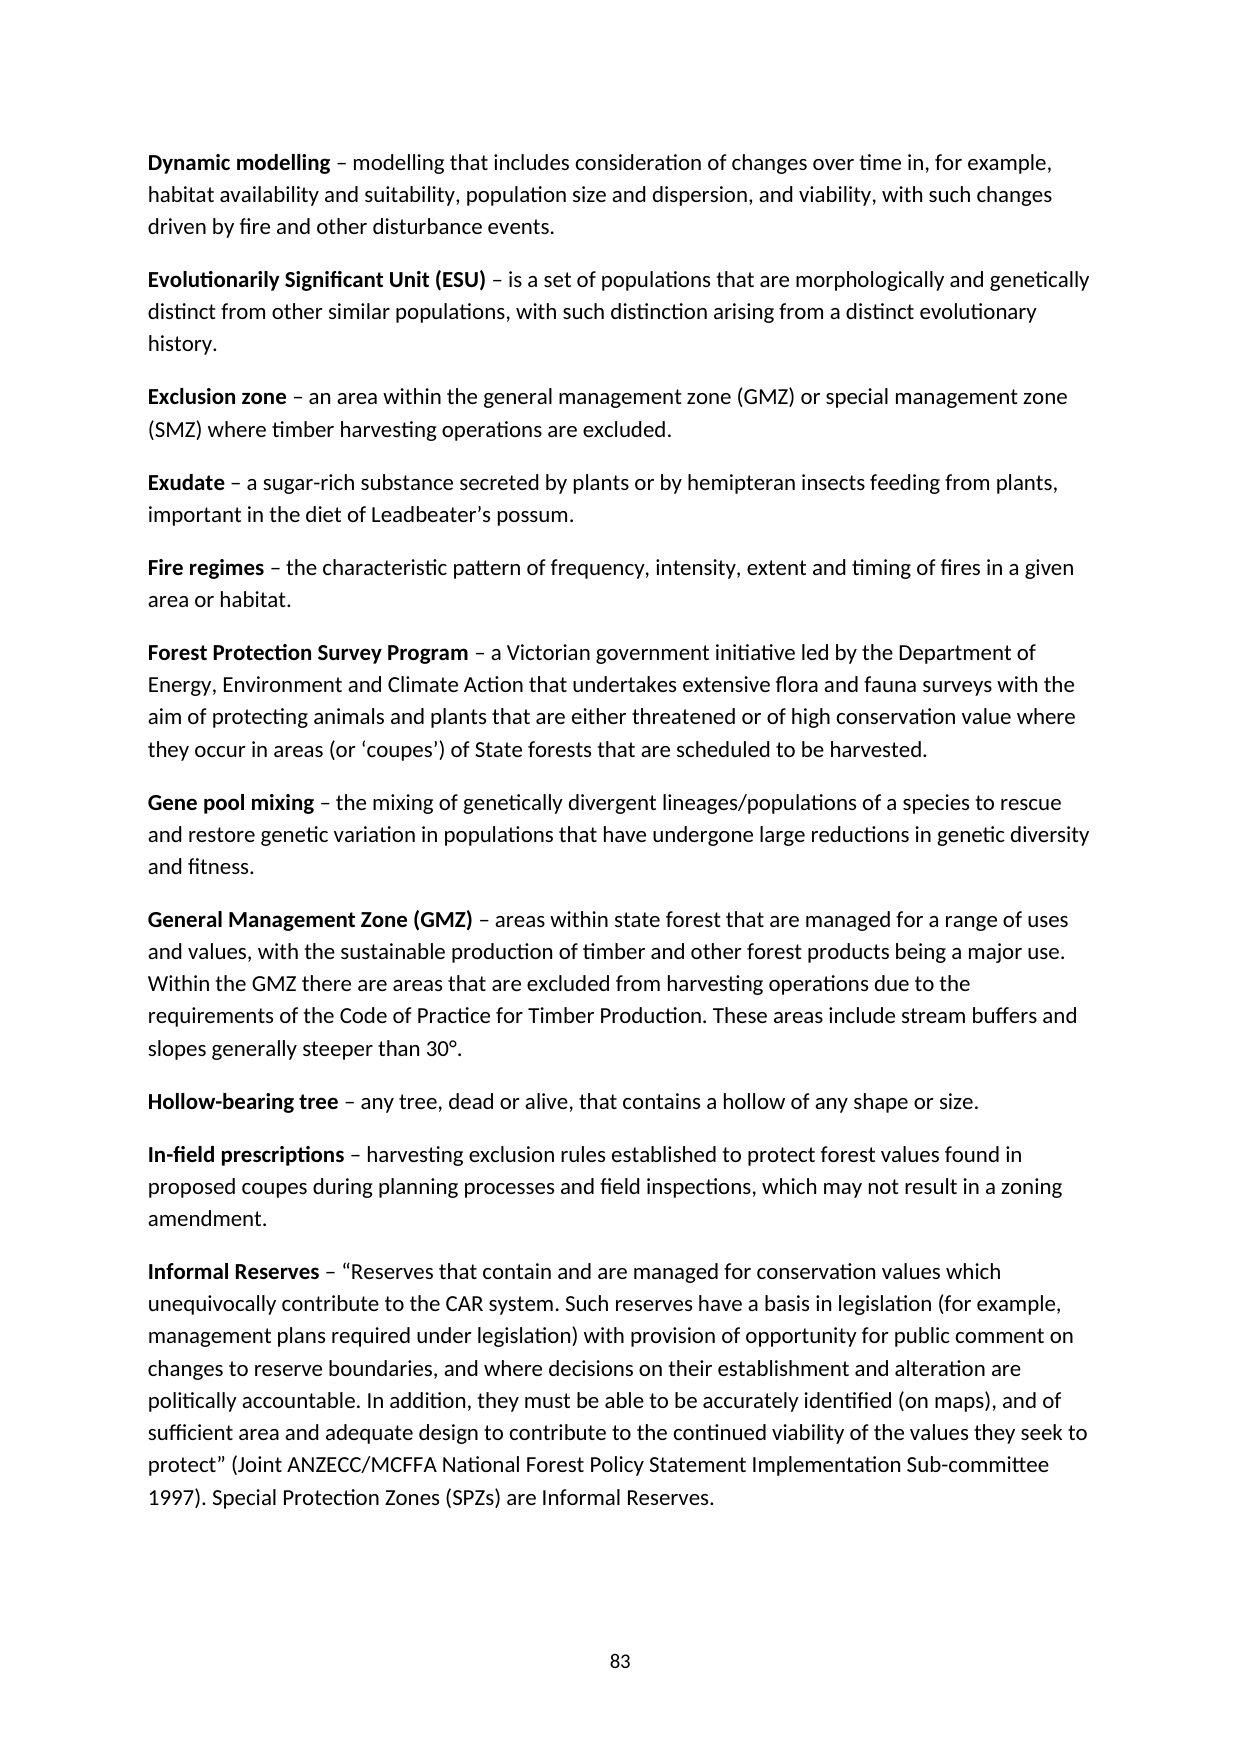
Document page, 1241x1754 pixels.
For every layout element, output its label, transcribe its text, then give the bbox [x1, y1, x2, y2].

text Exudate – a sugar-rich substance secreted by plants or by hemipteran insects feeding from plants, important in the diet of Leadbeater’s possum. [148, 468, 1092, 528]
text General Management Zone (GMZ) – areas within state forest that are managed for a range of uses and values, with the sustainable production of timber and other forest products being a major use. Within the GMZ there are areas that are excluded from harvesting operations due to the requirements of the Code of Practice for Timber Production. These areas include stream buffers and slopes generally steeper than 30°. [148, 905, 1092, 1062]
text Forest Protection Survey Program – a Victorian government initiative led by the Department of Energy, Environment and Climate Action that undertakes extensive flora and fauna surveys with the aim of protecting animals and plants that are either threatened or of high conservation value where they occur in areas (or ‘coupes’) of State forests that are scheduled to be harvested. [148, 638, 1092, 763]
text Informal Reserves – “Reserves that contain and are managed for conservation values which unequivocally contribute to the CAR system. Such reserves have a basis in legislation (for example, management plans required under legislation) with provision of opportunity for public comment on changes to reserve boundaries, and where decisions on their establishment and alteration are politically accountable. In addition, they must be able to be accurately identified (on maps), and of sufficient area and adequate design to contribute to the continued viability of the values they seek to protect” (Joint ANZECC/MCFFA National Forest Policy Statement Implementation Sub-committee 1997). Special Protection Zones (SPZs) are Informal Reserves. [148, 1257, 1092, 1511]
text Evolutionarily Significant Unit (ESU) – is a set of populations that are morphologically and genetically distinct from other similar populations, with such distinction arising from a distinct evolutionary history. [148, 265, 1092, 357]
text Dynamic modelling – modelling that includes consideration of changes over time in, for example, habitat availability and suitability, population size and dispersion, and viability, with such changes driven by fire and other disturbance events. [148, 148, 1092, 240]
text Fire regimes – the characteristic pattern of frequency, intensity, extent and timing of fires in a given area or habitat. [148, 553, 1092, 613]
text In-field prescriptions – harvesting exclusion rules established to protect forest values found in proposed coupes during planning processes and field inspections, which may not result in a zoning amendment. [148, 1140, 1092, 1232]
text Exclusion zone – an area within the general management zone (GMZ) or special management zone (SMZ) where timber harvesting operations are excluded. [148, 382, 1092, 443]
text Hollow-bearing tree – any tree, dead or alive, that contains a hollow of any shape or size. [148, 1087, 1092, 1115]
text Gene pool mixing – the mixing of genetically divergent lineages/populations of a species to rescue and restore genetic variation in populations that have undergone large reductions in genetic diversity and fitness. [148, 788, 1092, 880]
